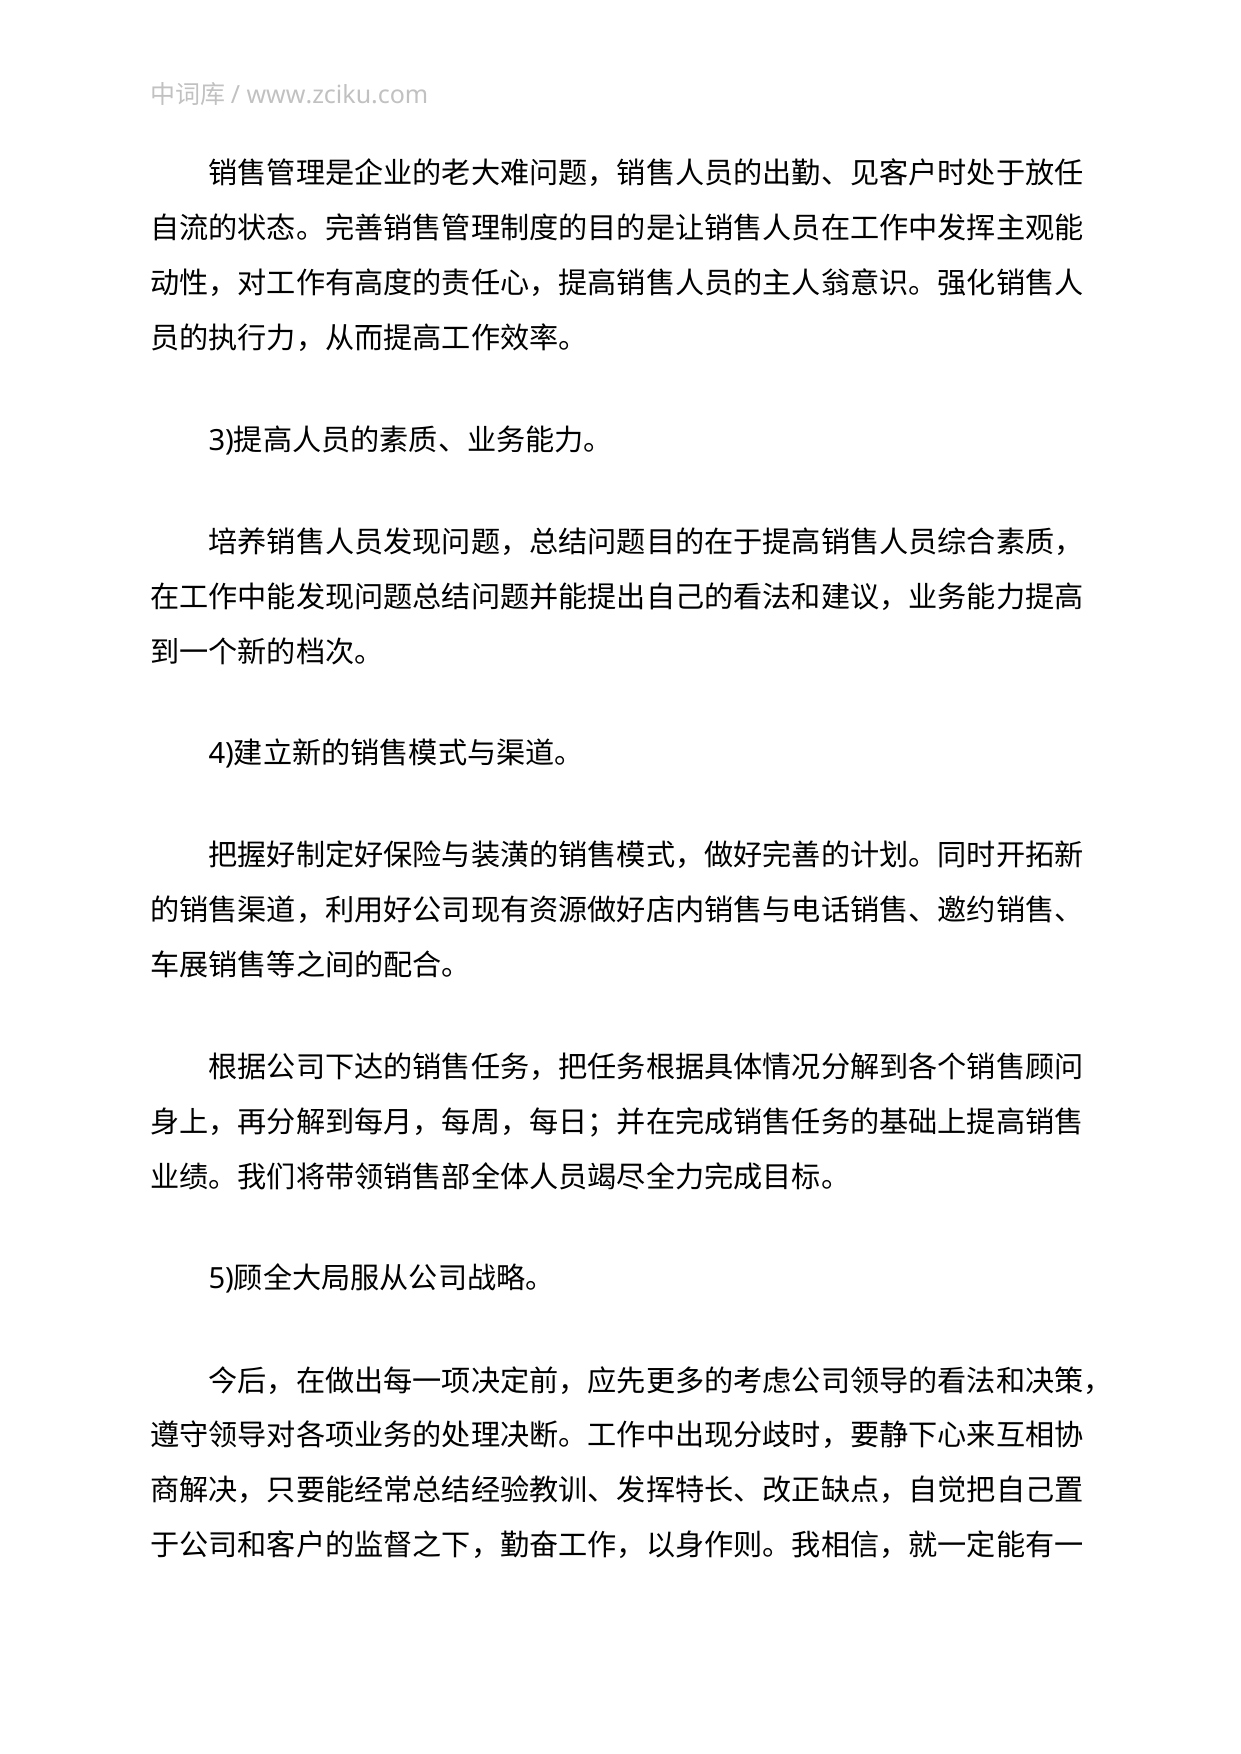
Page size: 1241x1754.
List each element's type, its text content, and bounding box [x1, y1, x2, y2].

text 4)建立新的销售模式与渠道。 [150, 730, 1090, 772]
text 根据公司下达的销售任务，把任务根据具体情况分解到各个销售顾问身上，再分解到每月，每周，每日；并在完成销售任务的基础上提高销售业绩。我们将带领销售部全体人员竭尽全力完成目标。 [150, 1043, 1090, 1196]
text 把握好制定好保险与装潢的销售模式，做好完善的计划。同时开拓新的销售渠道，利用好公司现有资源做好店内销售与电话销售、邀约销售、车展销售等之间的配合。 [150, 832, 1090, 984]
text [150, 1357, 1090, 1564]
text 3)提高人员的素质、业务能力。 [150, 416, 1090, 459]
text 5)顾全大局服从公司战略。 [150, 1255, 1090, 1297]
text 销售管理是企业的老大难问题，销售人员的出勤、见客户时处于放任自流的状态。完善销售管理制度的目的是让销售人员在工作中发挥主观能动性，对工作有高度的责任心，提高销售人员的主人翁意识。强化销售人员的执行力，从而提高工作效率。 [150, 150, 1090, 357]
text 培养销售人员发现问题，总结问题目的在于提高销售人员综合素质，在工作中能发现问题总结问题并能提出自己的看法和建议，业务能力提高到一个新的档次。 [150, 518, 1090, 671]
